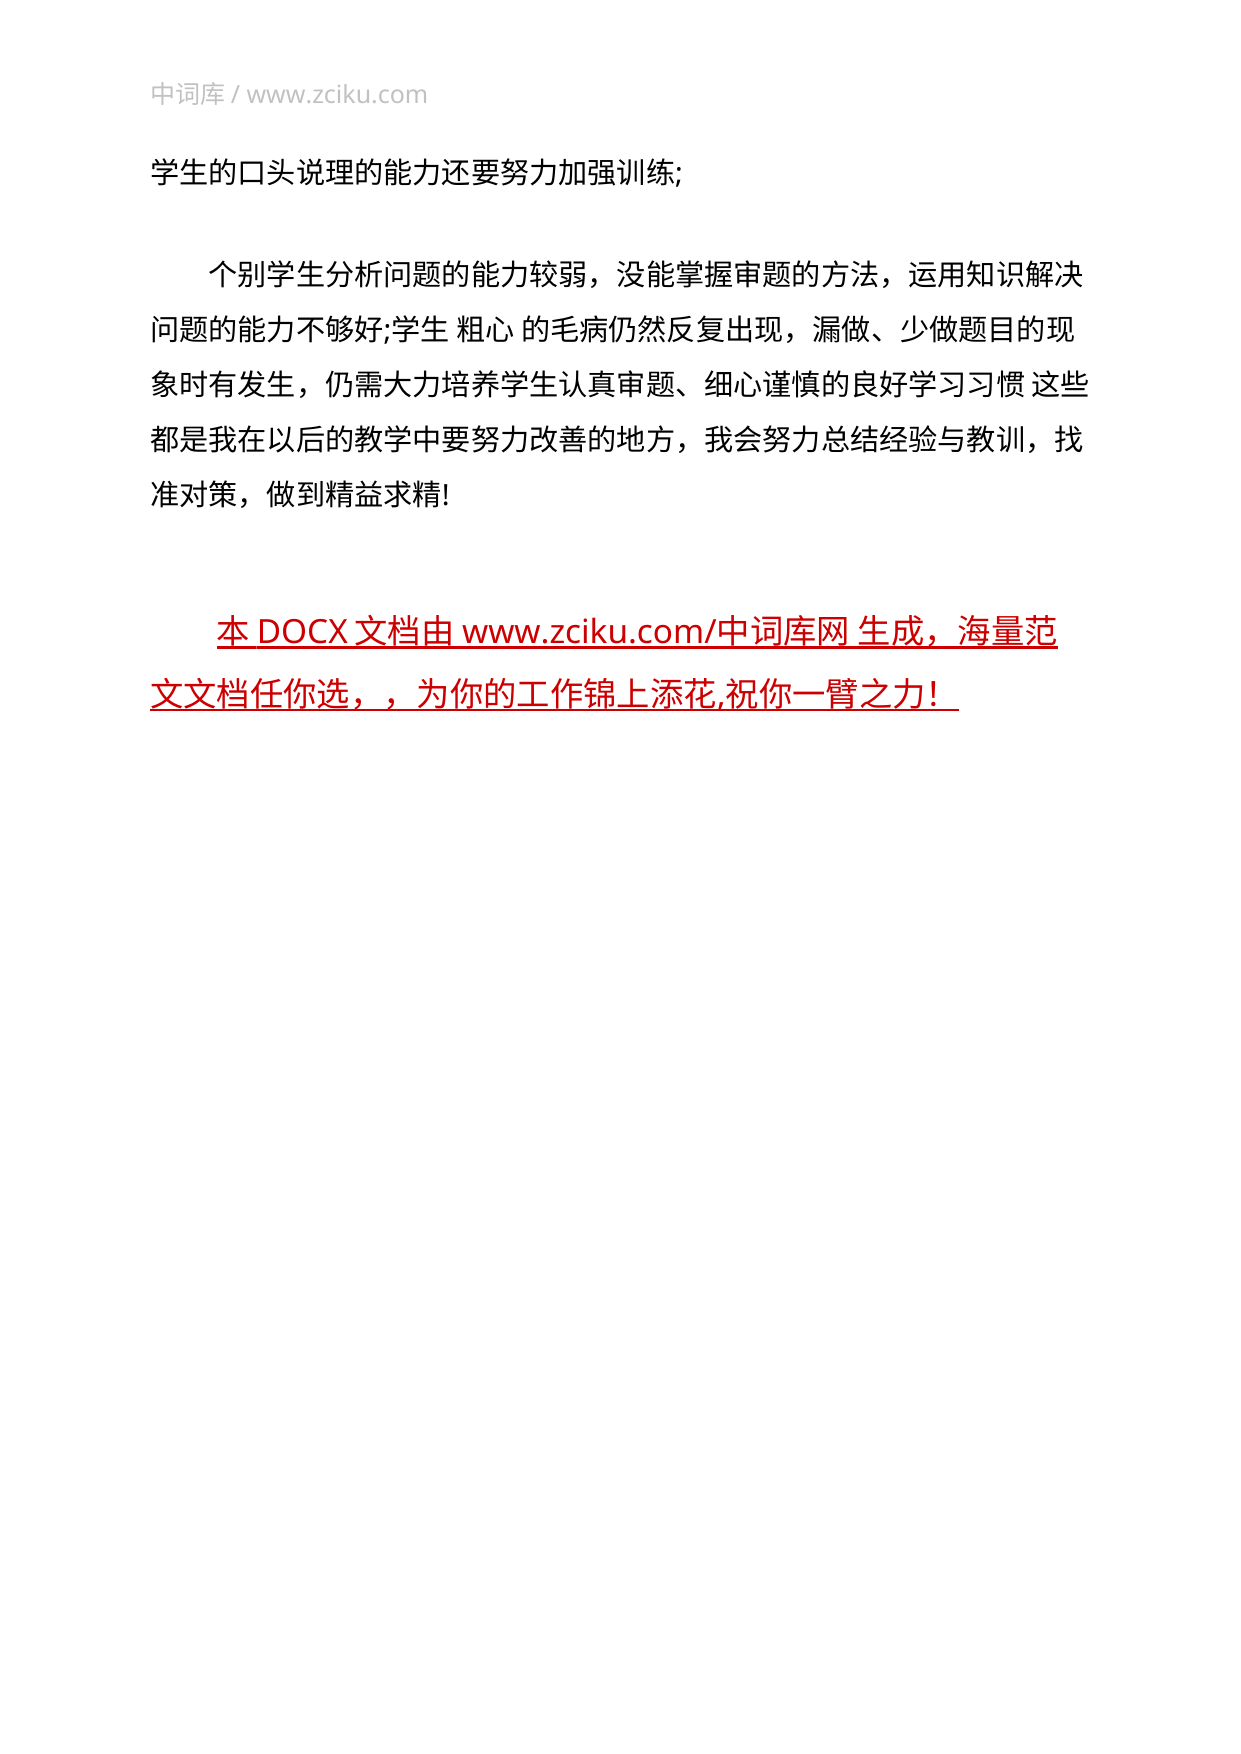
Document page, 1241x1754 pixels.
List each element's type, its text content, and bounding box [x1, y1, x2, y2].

text 个别学生分析问题的能力较弱，没能掌握审题的方法，运用知识解决问题的能力不够好;学生 粗心 的毛病仍然反复出现，漏做、少做题目的现象时有发生，仍需大力培养学生认真审题、细心谨慎的良好学习习惯 这些都是我在以后的教学中要努力改善的地方，我会努力总结经验与教训，找准对策，做到精益求精! [150, 252, 1090, 514]
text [150, 150, 1090, 192]
text 本DOCX文档由 www.zciku.com/中词库网 生成，海量范文文档任你选，，为你的工作锦上添花,祝你一臂之力！ [150, 605, 1090, 716]
